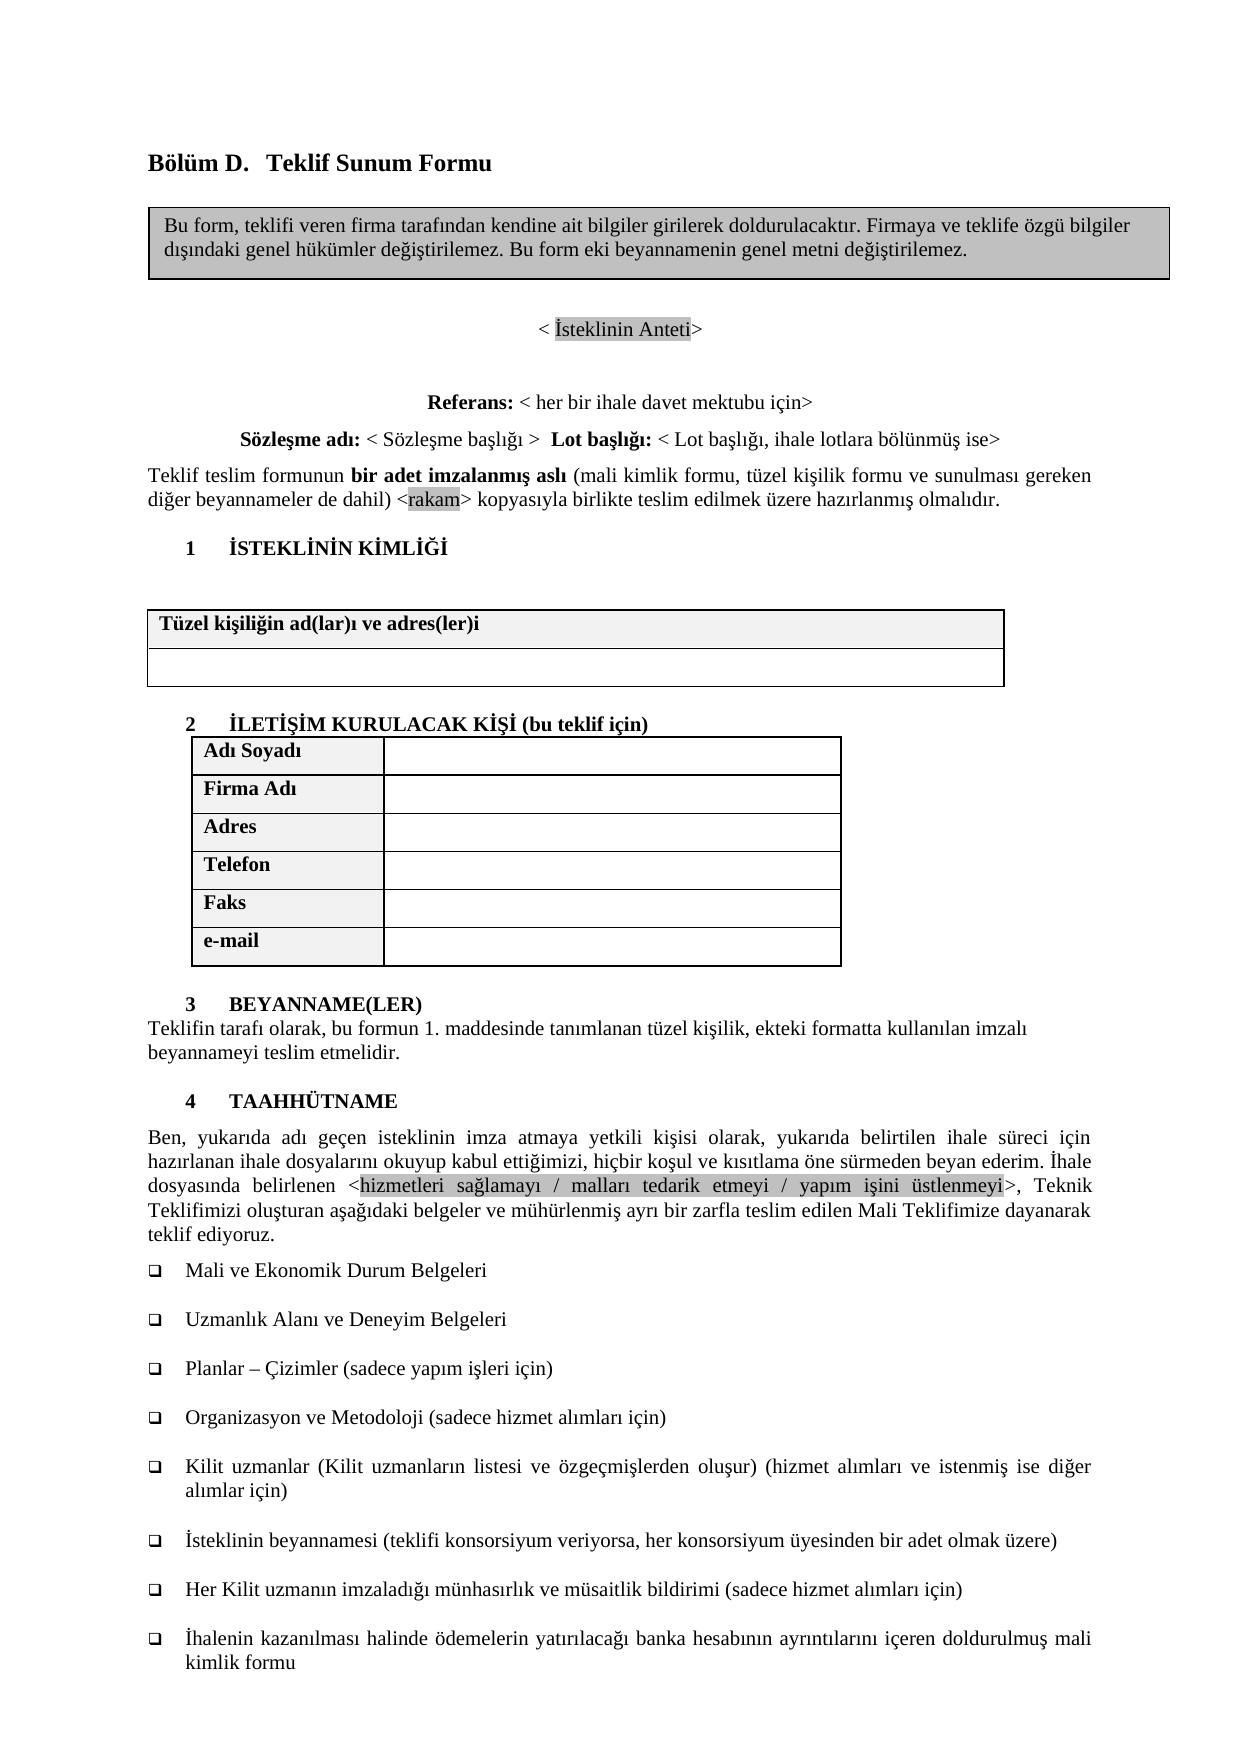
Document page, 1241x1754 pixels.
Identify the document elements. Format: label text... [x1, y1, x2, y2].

table_cell [148, 649, 1003, 686]
table_cell [385, 776, 840, 812]
list Kilit uzmanlar (Kilit uzmanların listesi ve özgeçmişlerden oluşur) (hizmet alımları ve istenmiş ise diğer alımlar için) [148, 1454, 1093, 1502]
list İhalenin kazanılması halinde ödemelerin yatırılacağı banka hesabının ayrıntılarını içeren doldurulmuş mali kimlik formu [148, 1626, 1093, 1674]
list İSTEKLİNİN KİMLİĞİ [185, 536, 1093, 560]
table_cell [385, 890, 840, 927]
title < İsteklinin Anteti> [691, 317, 1093, 341]
table_cell e-mail [193, 928, 383, 965]
text Teklifin tarafı olarak, bu formun 1. maddesinde tanımlanan tüzel kişilik, ekteki formatta kullanılan imzalı beyannameyi teslim etmelidir. [148, 1016, 1093, 1064]
list İLETİŞİM KURULACAK KİŞİ (bu teklif için) [185, 712, 1093, 736]
list Her Kilit uzmanın imzaladığı münhasırlık ve müsaitlik bildirimi (sadece hizmet alımları için) [148, 1577, 1093, 1601]
table_header [385, 738, 840, 774]
title < İsteklinin Anteti> [136, 317, 555, 341]
list İsteklinin beyannamesi (teklifi konsorsiyum veriyorsa, her konsorsiyum üyesinden bir adet olmak üzere) [148, 1527, 1093, 1552]
list Planlar – Çizimler (sadece yapım işleri için) [148, 1356, 1093, 1380]
title Sözleşme adı: < Sözleşme başlığı > Lot başlığı: < Lot başlığı, ihale lotlara bölünmüş ise> [148, 427, 1093, 451]
text Bölüm D. Teklif Sunum Formu [148, 148, 1093, 176]
table_cell Adres [193, 814, 383, 851]
list Organizasyon ve Metodoloji (sadece hizmet alımları için) [148, 1405, 1093, 1429]
table_header Tüzel kişiliğin ad(lar)ı ve adres(ler)i [148, 611, 1003, 647]
list BEYANNAME(LER) [185, 992, 1093, 1016]
title Referans: < her bir ihale davet mektubu için> [136, 390, 1093, 414]
list Uzmanlık Alanı ve Deneyim Belgeleri [148, 1307, 1093, 1331]
table_cell [385, 814, 840, 851]
table_header Adı Soyadı [193, 738, 383, 774]
table_cell [385, 852, 840, 889]
list Mali ve Ekonomik Durum Belgeleri [148, 1258, 1093, 1282]
table_cell Faks [193, 890, 383, 927]
text Teklif teslim formunun bir adet imzalanmış aslı (mali kimlik formu, tüzel kişilik formu ve sunulması gereken diğer beyannameler de dahil) <rakam> kopyasıyla birlikte teslim edilmek üzere hazırlanmış olmalıdır. [148, 463, 1093, 511]
table_cell [385, 928, 840, 965]
table_cell Firma Adı [193, 776, 383, 812]
text Ben, yukarıda adı geçen isteklinin imza atmaya yetkili kişisi olarak, yukarıda belirtilen ihale süreci için hazırlanan ihale dosyalarını okuyup kabul ettiğimizi, hiçbir koşul ve kısıtlama öne sürmeden beyan ederim. İhale dosyasında belirlenen <hizmetleri sağlamayı / malları tedarik etmeyi / yapım işini üstlenmeyi>, Teknik Teklifimizi oluşturan aşağıdaki belgeler ve mühürlenmiş ayrı bir zarfla teslim edilen Mali Teklifimize dayanarak teklif ediyoruz. [148, 1125, 1093, 1246]
table_cell Telefon [193, 852, 383, 889]
list TAAHHÜTNAME [185, 1089, 1093, 1113]
